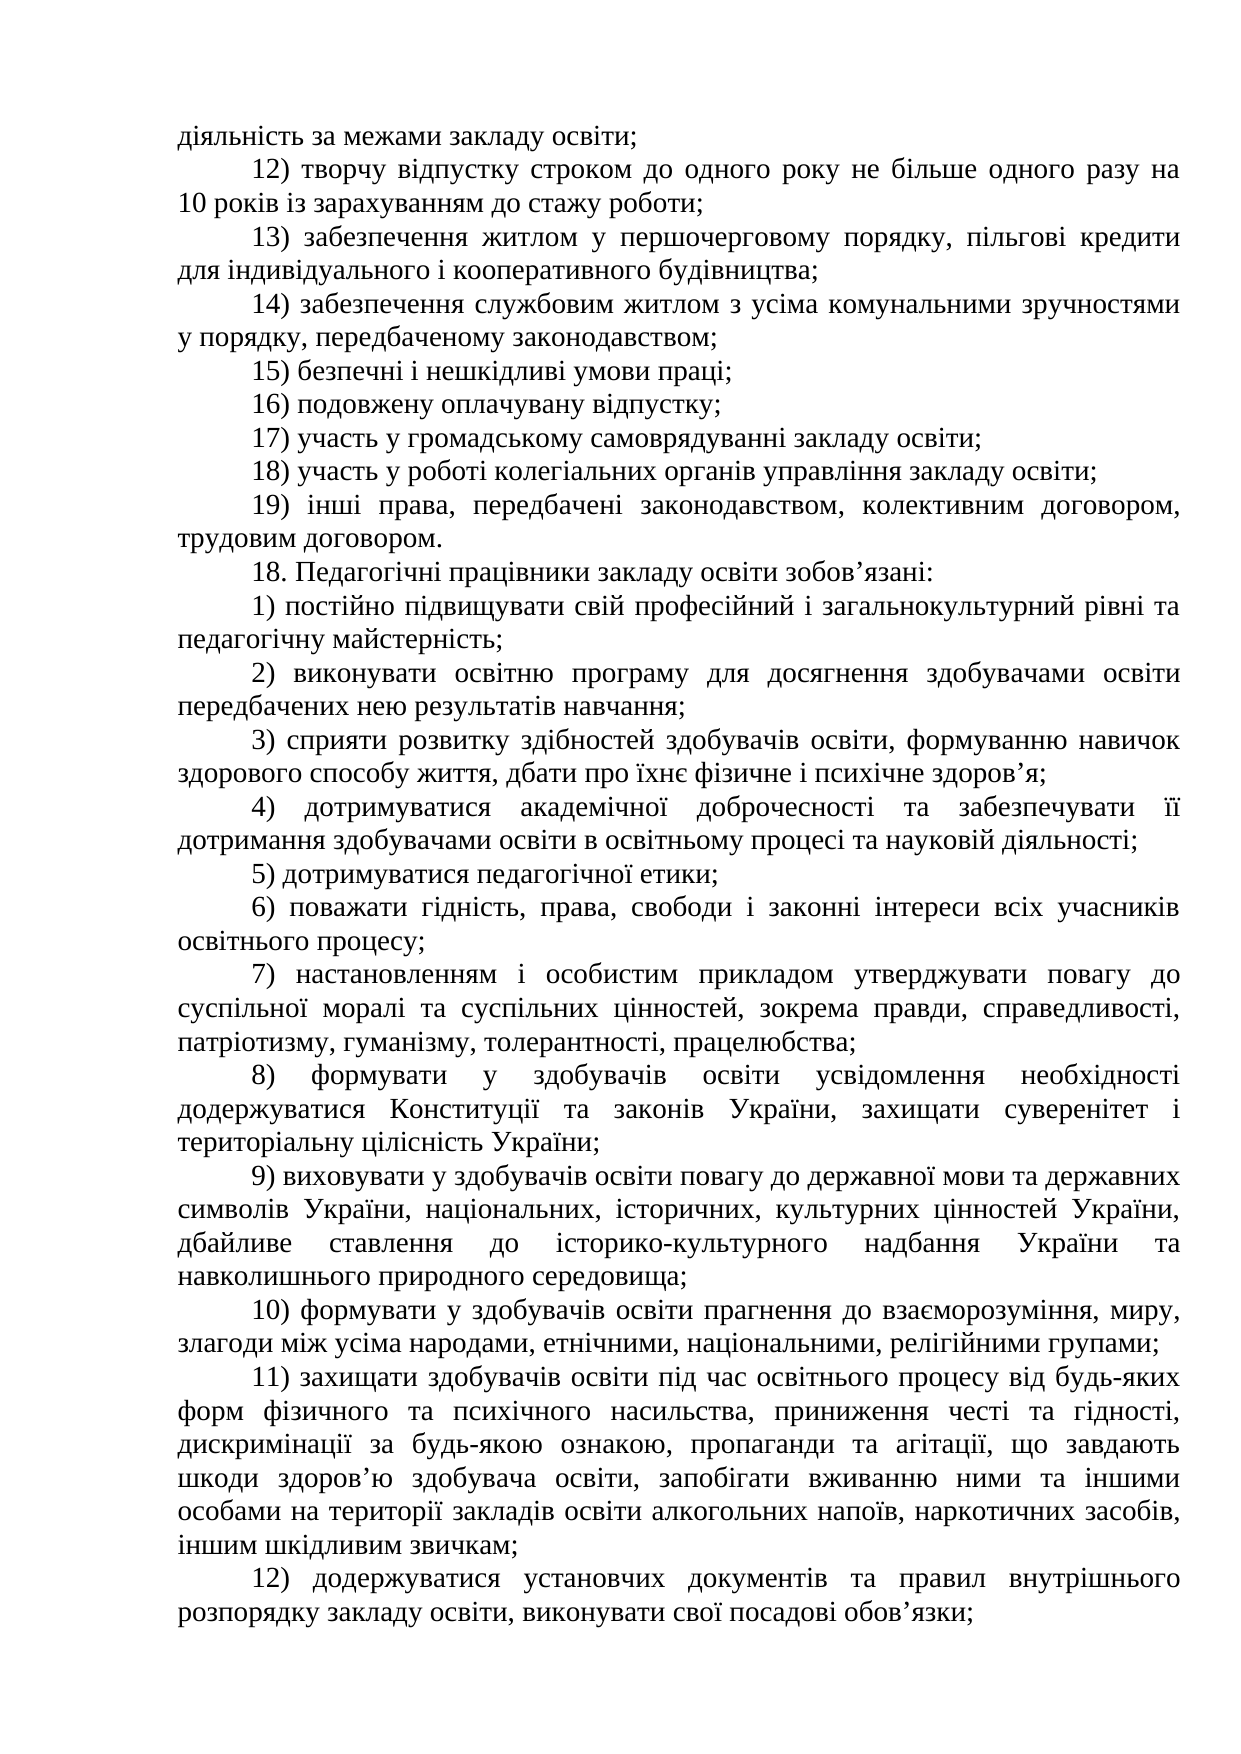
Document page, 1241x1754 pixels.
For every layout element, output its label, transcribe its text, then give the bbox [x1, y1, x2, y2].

text 9) виховувати у здобувачів освіти повагу до державної мови та державних символів України, національних, історичних, культурних цінностей України, дбайливе ставлення до історико-культурного надбання України та навколишнього природного середовища; [177, 1158, 1181, 1292]
text 15) безпечні і нешкідливі умови праці; [177, 353, 1181, 386]
text 5) дотримуватися педагогічної етики; [177, 856, 1181, 889]
text 7) настановленням і особистим прикладом утверджувати повагу до суспільної моралі та суспільних цінностей, зокрема правди, справедливості, патріотизму, гуманізму, толерантності, працелюбства; [177, 957, 1181, 1057]
text 3) сприяти розвитку здібностей здобувачів освіти, формуванню навичок здорового способу життя, дбати про їхнє фізичне і психічне здоров’я; [177, 722, 1181, 789]
text 18) участь у роботі колегіальних органів управління закладу освіти; [177, 453, 1181, 487]
text 4) дотримуватися академічної доброчесності та забезпечувати її дотримання здобувачами освіти в освітньому процесі та науковій діяльності; [177, 789, 1181, 856]
text 6) поважати гідність, права, свободи і законні інтереси всіх учасників освітнього процесу; [177, 889, 1181, 957]
text 12) творчу відпустку строком до одного року не більше одного разу на 10 років із зарахуванням до стажу роботи; [177, 152, 1181, 219]
text 18. Педагогічні працівники закладу освіти зобов’язані: [177, 554, 1181, 588]
text 2) виконувати освітню програму для досягнення здобувачами освіти передбачених нею результатів навчання; [177, 655, 1181, 722]
text 10) формувати у здобувачів освіти прагнення до взаєморозуміння, миру, злагоди між усіма народами, етнічними, національними, релігійними групами; [177, 1292, 1181, 1359]
text 1) постійно підвищувати свій професійний і загальнокультурний рівні та педагогічну майстерність; [177, 588, 1181, 655]
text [177, 118, 1181, 152]
text 11) захищати здобувачів освіти під час освітнього процесу від будь-яких форм фізичного та психічного насильства, приниження честі та гідності, дискримінації за будь-якою ознакою, пропаганди та агітації, що завдають шкоди здоров’ю здобувача освіти, запобігати вживанню ними та іншими особами на території закладів освіти алкогольних напоїв, наркотичних засобів, іншим шкідливим звичкам; [177, 1359, 1181, 1560]
text 12) додержуватися установчих документів та правил внутрішнього розпорядку закладу освіти, виконувати свої посадові обов’язки; [177, 1560, 1181, 1627]
text 13) забезпечення житлом у першочерговому порядку, пільгові кредити для індивідуального і кооперативного будівництва; [177, 219, 1181, 286]
text 16) подовжену оплачувану відпустку; [177, 386, 1181, 420]
text 19) інші права, передбачені законодавством, колективним договором, трудовим договором. [177, 487, 1181, 554]
text 8) формувати у здобувачів освіти усвідомлення необхідності додержуватися Конституції та законів України, захищати суверенітет і територіальну цілісність України; [177, 1057, 1181, 1158]
text 17) участь у громадському самоврядуванні закладу освіти; [177, 420, 1181, 453]
text 14) забезпечення службовим житлом з усіма комунальними зручностями у порядку, передбаченому законодавством; [177, 286, 1181, 353]
